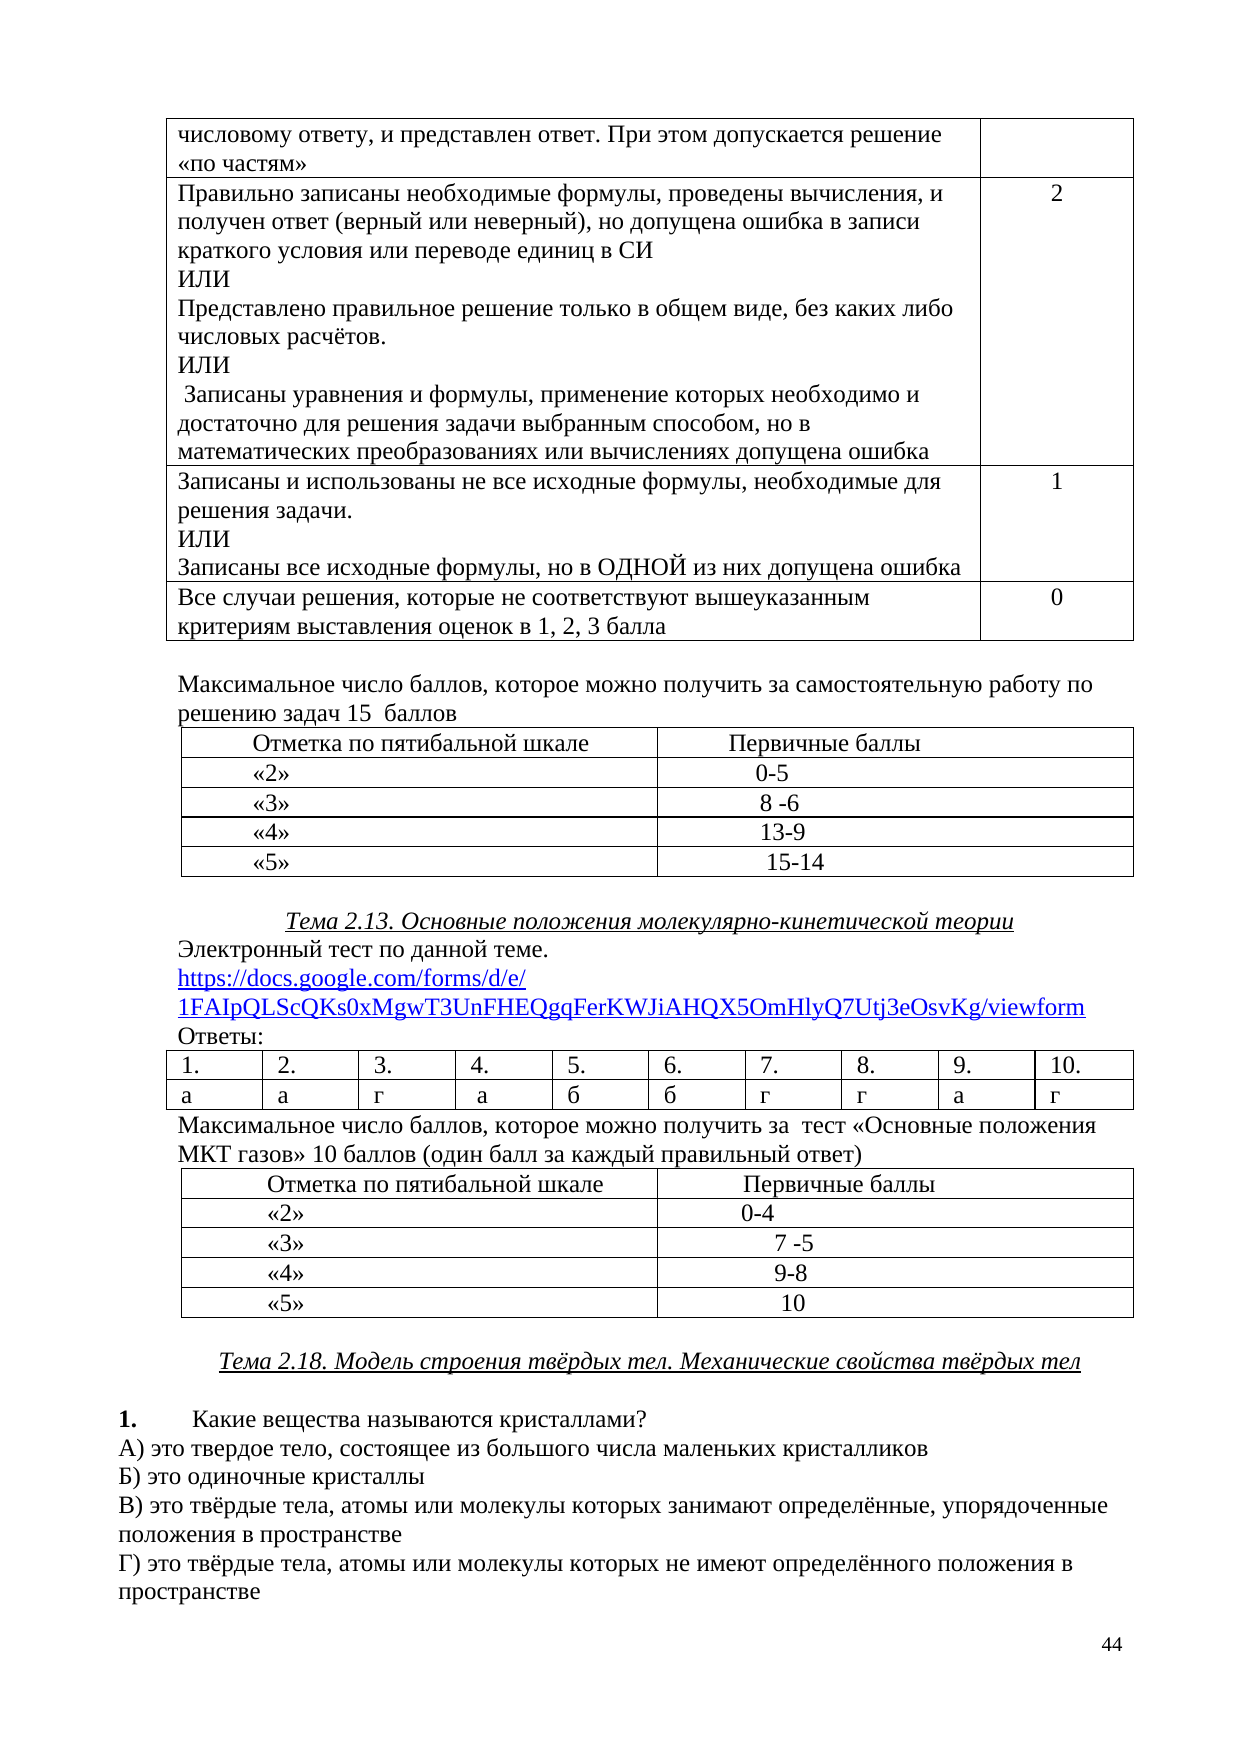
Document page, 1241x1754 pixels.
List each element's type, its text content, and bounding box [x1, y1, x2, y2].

list Б) это одиночные кристаллы [118, 1461, 1122, 1490]
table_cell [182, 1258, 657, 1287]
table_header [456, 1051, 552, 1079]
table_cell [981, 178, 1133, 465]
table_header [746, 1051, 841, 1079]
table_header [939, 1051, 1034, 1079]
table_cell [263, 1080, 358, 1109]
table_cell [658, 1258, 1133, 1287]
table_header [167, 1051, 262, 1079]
list Ответы: [177, 1021, 1122, 1049]
list Максимальное число баллов, которое можно получить за самостоятельную работу по решению задач 15 баллов [177, 669, 1122, 727]
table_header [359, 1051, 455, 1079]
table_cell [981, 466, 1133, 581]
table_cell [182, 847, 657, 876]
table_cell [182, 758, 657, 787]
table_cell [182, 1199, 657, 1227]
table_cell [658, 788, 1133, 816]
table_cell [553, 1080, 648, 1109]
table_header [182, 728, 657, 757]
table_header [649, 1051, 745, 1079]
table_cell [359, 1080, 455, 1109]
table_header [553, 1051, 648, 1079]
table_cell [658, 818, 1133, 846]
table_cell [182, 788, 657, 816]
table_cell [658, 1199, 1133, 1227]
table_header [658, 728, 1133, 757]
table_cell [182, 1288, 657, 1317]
list Тема 2.18. Модель строения твёрдых тел. Механические свойства твёрдых тел [177, 1346, 1122, 1375]
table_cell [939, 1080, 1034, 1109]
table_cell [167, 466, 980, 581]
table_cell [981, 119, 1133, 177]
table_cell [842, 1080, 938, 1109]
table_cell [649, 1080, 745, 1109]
list Максимальное число баллов, которое можно получить за тест «Основные положения МКТ газов» 10 баллов (один балл за каждый правильный ответ) [177, 1110, 1122, 1168]
list https://docs.google.com/forms/d/e/1FAIpQLScQKs0xMgwT3UnFHEQgqFerKWJiAHQX5OmHlyQ7Utj3eOsvKg/viewform [177, 963, 1122, 1021]
list Какие вещества называются кристаллами? [118, 1404, 1122, 1433]
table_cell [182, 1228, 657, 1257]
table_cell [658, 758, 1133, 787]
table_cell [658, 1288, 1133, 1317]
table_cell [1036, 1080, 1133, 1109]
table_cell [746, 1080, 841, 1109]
list Тема 2.13. Основные положения молекулярно-кинетической теории [177, 906, 1122, 934]
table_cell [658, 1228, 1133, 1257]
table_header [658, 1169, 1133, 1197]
list В) это твёрдые тела, атомы или молекулы которых занимают определённые, упорядоченные положения в пространстве [118, 1490, 1122, 1548]
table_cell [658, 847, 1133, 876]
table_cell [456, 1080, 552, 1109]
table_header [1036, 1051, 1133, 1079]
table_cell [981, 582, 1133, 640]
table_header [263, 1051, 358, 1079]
list Электронный тест по данной теме. [177, 934, 1122, 963]
list А) это твердое тело, состоящее из большого числа маленьких кристалликов [118, 1433, 1122, 1461]
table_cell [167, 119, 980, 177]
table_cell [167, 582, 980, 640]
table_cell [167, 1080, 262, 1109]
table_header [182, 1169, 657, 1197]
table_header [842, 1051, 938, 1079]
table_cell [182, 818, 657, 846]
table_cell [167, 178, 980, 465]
list Г) это твёрдые тела, атомы или молекулы которых не имеют определённого положения в пространстве [118, 1548, 1122, 1605]
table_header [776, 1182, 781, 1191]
